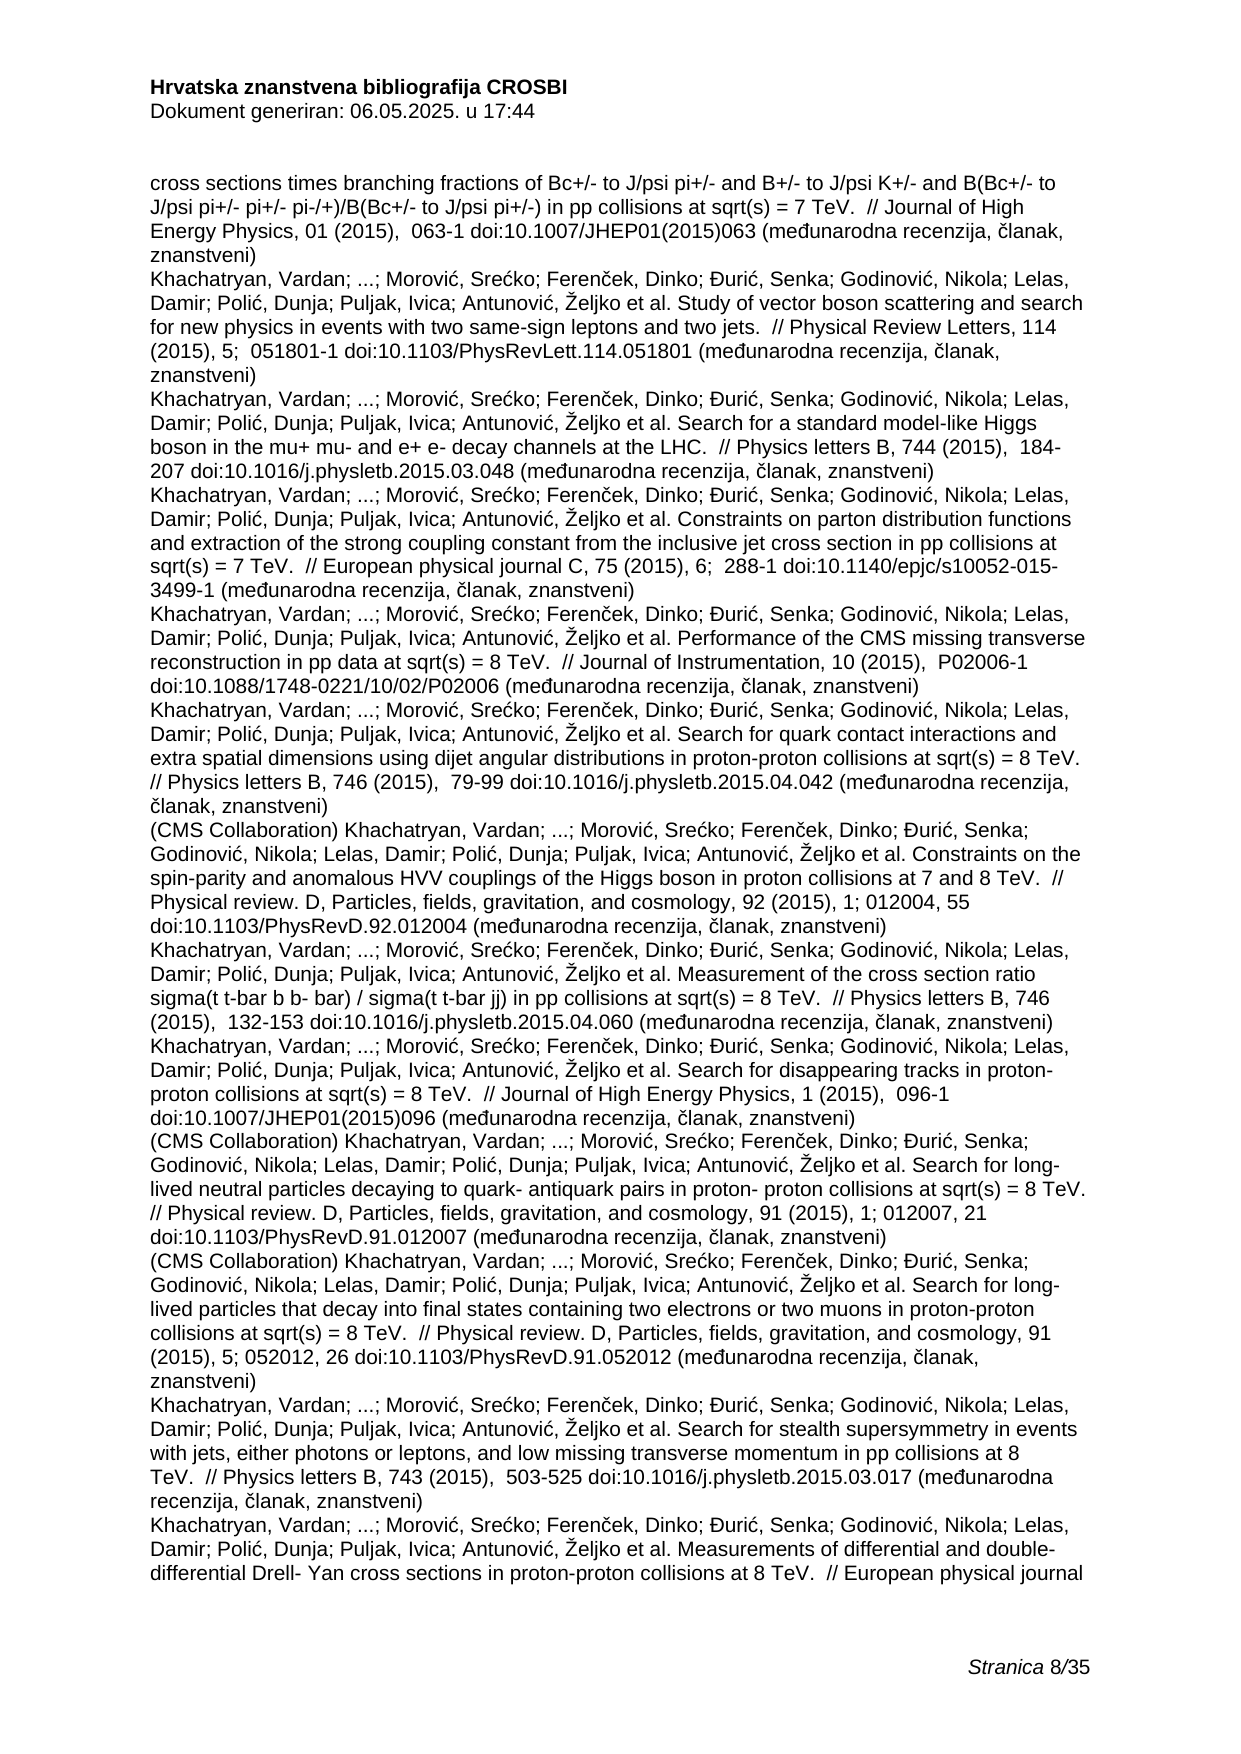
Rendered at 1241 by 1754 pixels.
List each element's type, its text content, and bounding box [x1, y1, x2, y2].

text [150, 1513, 1090, 1584]
text (CMS Collaboration) Khachatryan, Vardan; ...; Morović, Srećko; Ferenček, Dinko; Đurić, Senka; Godinović, Nikola; Lelas, Damir; Polić, Dunja; Puljak, Ivica; Antunović, Željko et al. [150, 1129, 1090, 1249]
text (CMS Collaboration) Khachatryan, Vardan; ...; Morović, Srećko; Ferenček, Dinko; Đurić, Senka; Godinović, Nikola; Lelas, Damir; Polić, Dunja; Puljak, Ivica; Antunović, Željko et al. [150, 818, 1090, 938]
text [150, 171, 1090, 267]
text (CMS Collaboration) Khachatryan, Vardan; ...; Morović, Srećko; Ferenček, Dinko; Đurić, Senka; Godinović, Nikola; Lelas, Damir; Polić, Dunja; Puljak, Ivica; Antunović, Željko et al. [150, 1249, 1090, 1393]
